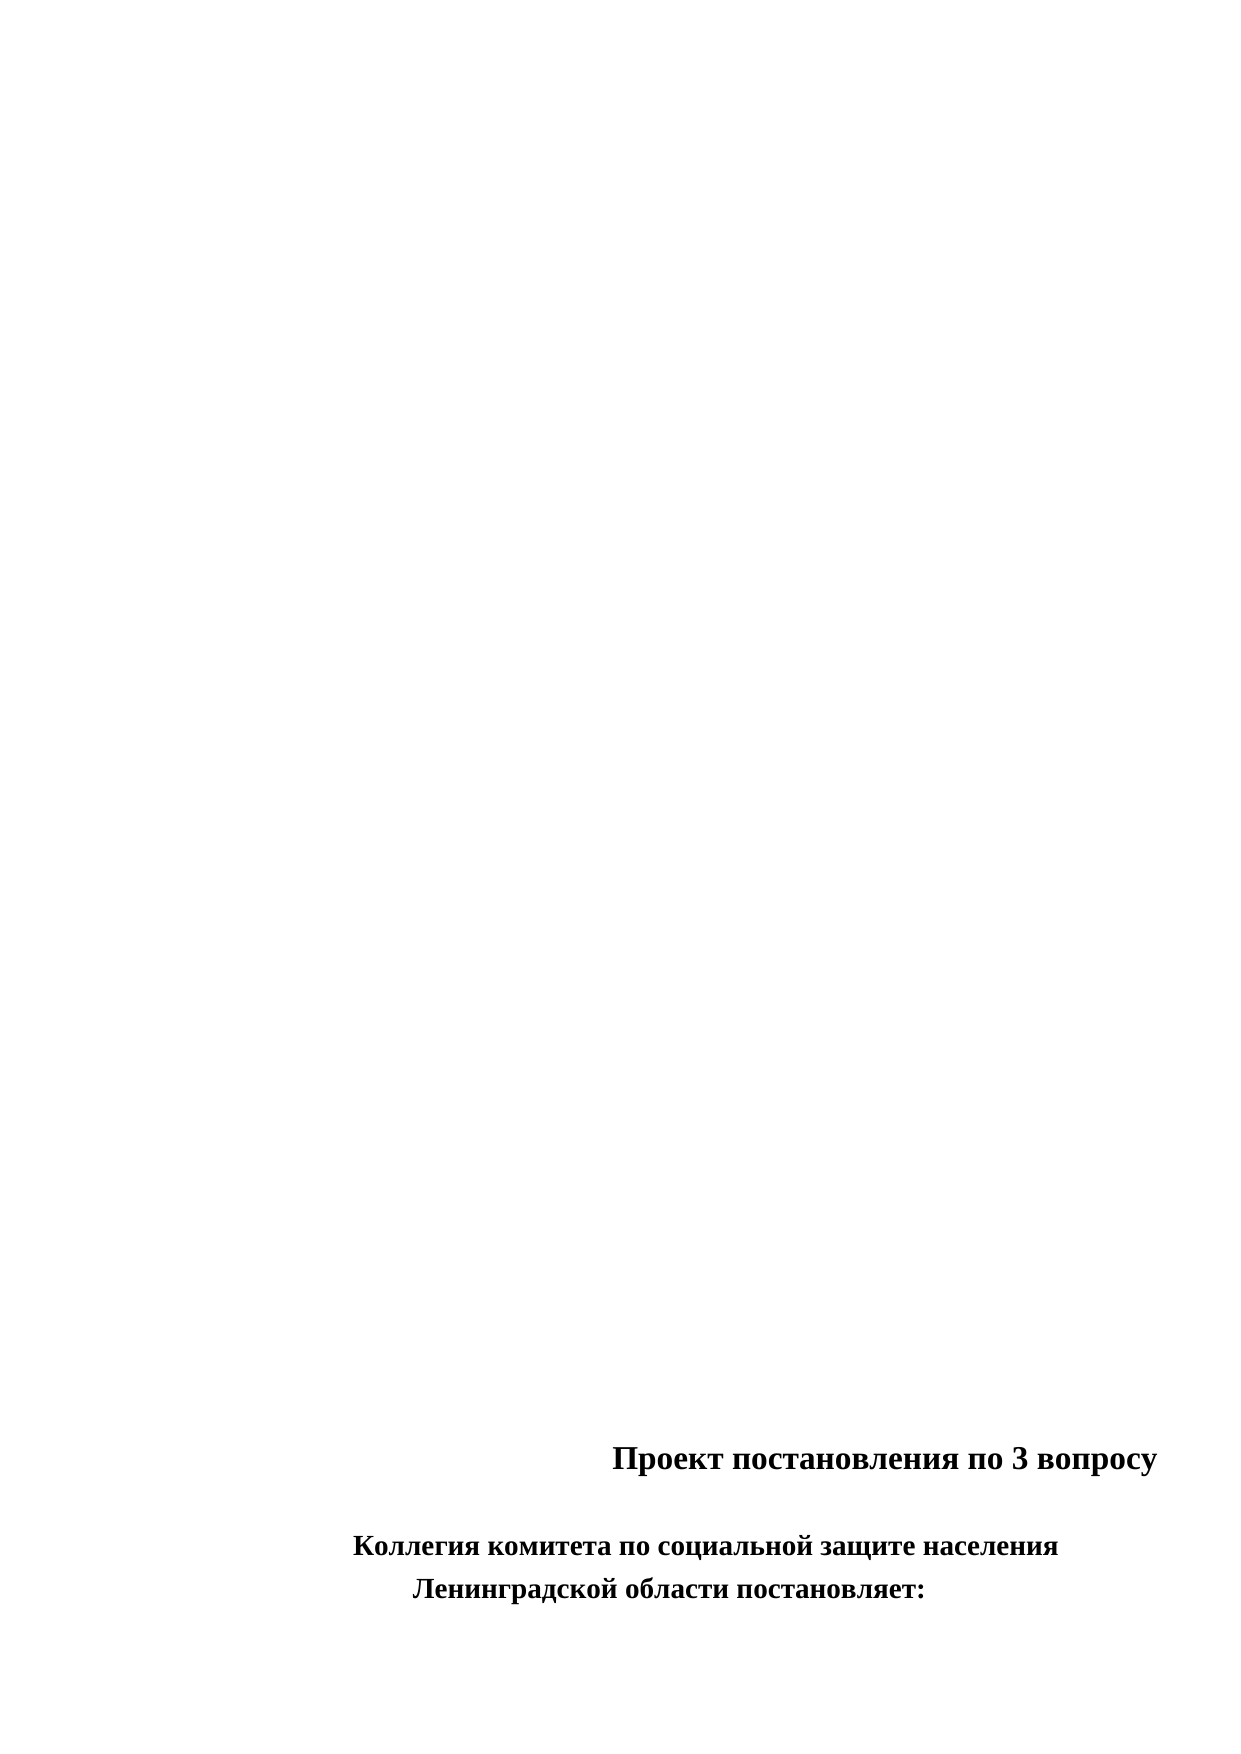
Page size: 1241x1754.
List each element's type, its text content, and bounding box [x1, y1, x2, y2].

text Проект постановления по 3 вопросу [181, 1435, 1157, 1478]
text Коллегия комитета по социальной защите населения Ленинградской области постановляет: [181, 1521, 1157, 1607]
